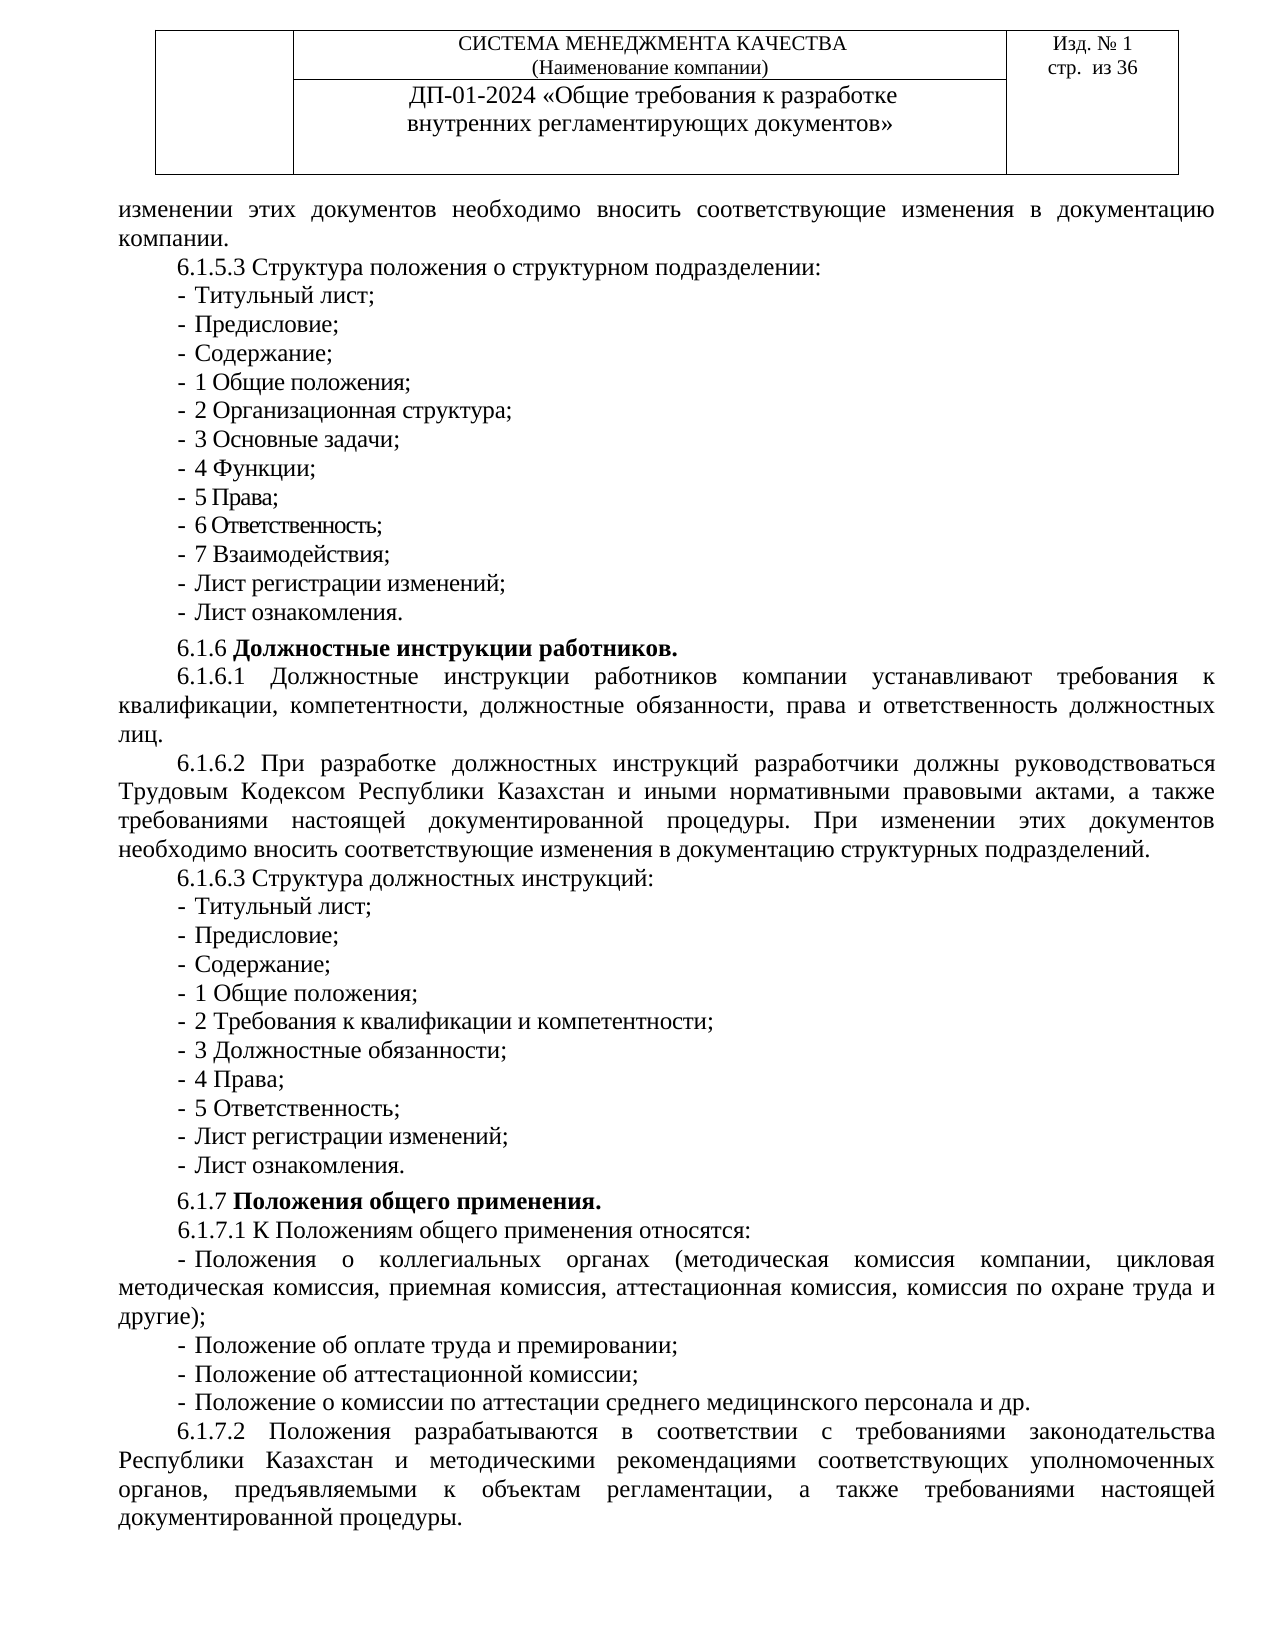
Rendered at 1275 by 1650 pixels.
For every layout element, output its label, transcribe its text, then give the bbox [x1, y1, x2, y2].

list Содержание; [118, 338, 1216, 367]
list 1 Общие положения; [118, 978, 1216, 1006]
list 3 Основные задачи; [118, 424, 1216, 453]
list Положения о коллегиальных органах (методическая комиссия компании, цикловая методическая комиссия, приемная комиссия, аттестационная комиссия, комиссия по охране труда и другие); [118, 1244, 1216, 1330]
list 5 Права; [118, 482, 1216, 510]
list Титульный лист; [118, 280, 1216, 309]
list Содержание; [118, 949, 1216, 978]
list Лист регистрации изменений; [118, 568, 1216, 597]
list Титульный лист; [118, 891, 1216, 920]
list 6 Ответственность; [118, 510, 1216, 539]
text 6.1.7.1 К Положениям общего применения относятся: [118, 1215, 1216, 1244]
list Положение об оплате труда и премировании; [118, 1330, 1216, 1359]
list Предисловие; [118, 309, 1216, 338]
text 6.1.6.3 Структура должностных инструкций: [118, 863, 1216, 891]
list 1 Общие положения; [118, 367, 1216, 395]
text 6.1.7 Положения общего применения. [118, 1186, 1216, 1215]
text 6.1.6.1 Должностные инструкции работников компании устанавливают требования к квалификации, компетентности, должностные обязанности, права и ответственность должностных лиц. [118, 661, 1216, 748]
list 3 Должностные обязанности; [118, 1035, 1216, 1064]
text 6.1.6 Должностные инструкции работников. [118, 633, 1216, 661]
text 6.1.5.3 Структура положения о структурном подразделении: [118, 252, 1216, 280]
list 2 Требования к квалификации и компетентности; [118, 1006, 1216, 1035]
list Лист ознакомления. [118, 597, 1216, 625]
list 7 Взаимодействия; [118, 539, 1216, 568]
list 4 Функции; [118, 453, 1216, 482]
list Лист регистрации изменений; [118, 1121, 1216, 1150]
list 4 Права; [118, 1064, 1216, 1093]
list Предисловие; [118, 920, 1216, 949]
list 2 Организационная структура; [118, 395, 1216, 424]
text 6.1.7.2 Положения разрабатываются в соответствии с требованиями законодательства Республики Казахстан и методическими рекомендациями соответствующих уполномоченных органов, предъявляемыми к объектам регламентации, а также требованиями настоящей документированной процедуры. [118, 1416, 1216, 1531]
list Лист ознакомления. [118, 1150, 1216, 1179]
list 5 Ответственность; [118, 1093, 1216, 1121]
list Положение об аттестационной комиссии; [118, 1359, 1216, 1387]
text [118, 194, 1216, 252]
text 6.1.6.2 При разработке должностных инструкций разработчики должны руководствоваться Трудовым Кодексом Республики Казахстан и иными нормативными правовыми актами, а также требованиями настоящей документированной процедуры. При изменении этих документов необходимо вносить соответствующие изменения в документацию структурных подразделений. [118, 748, 1216, 863]
list Положение о комиссии по аттестации среднего медицинского персонала и др. [118, 1387, 1216, 1416]
